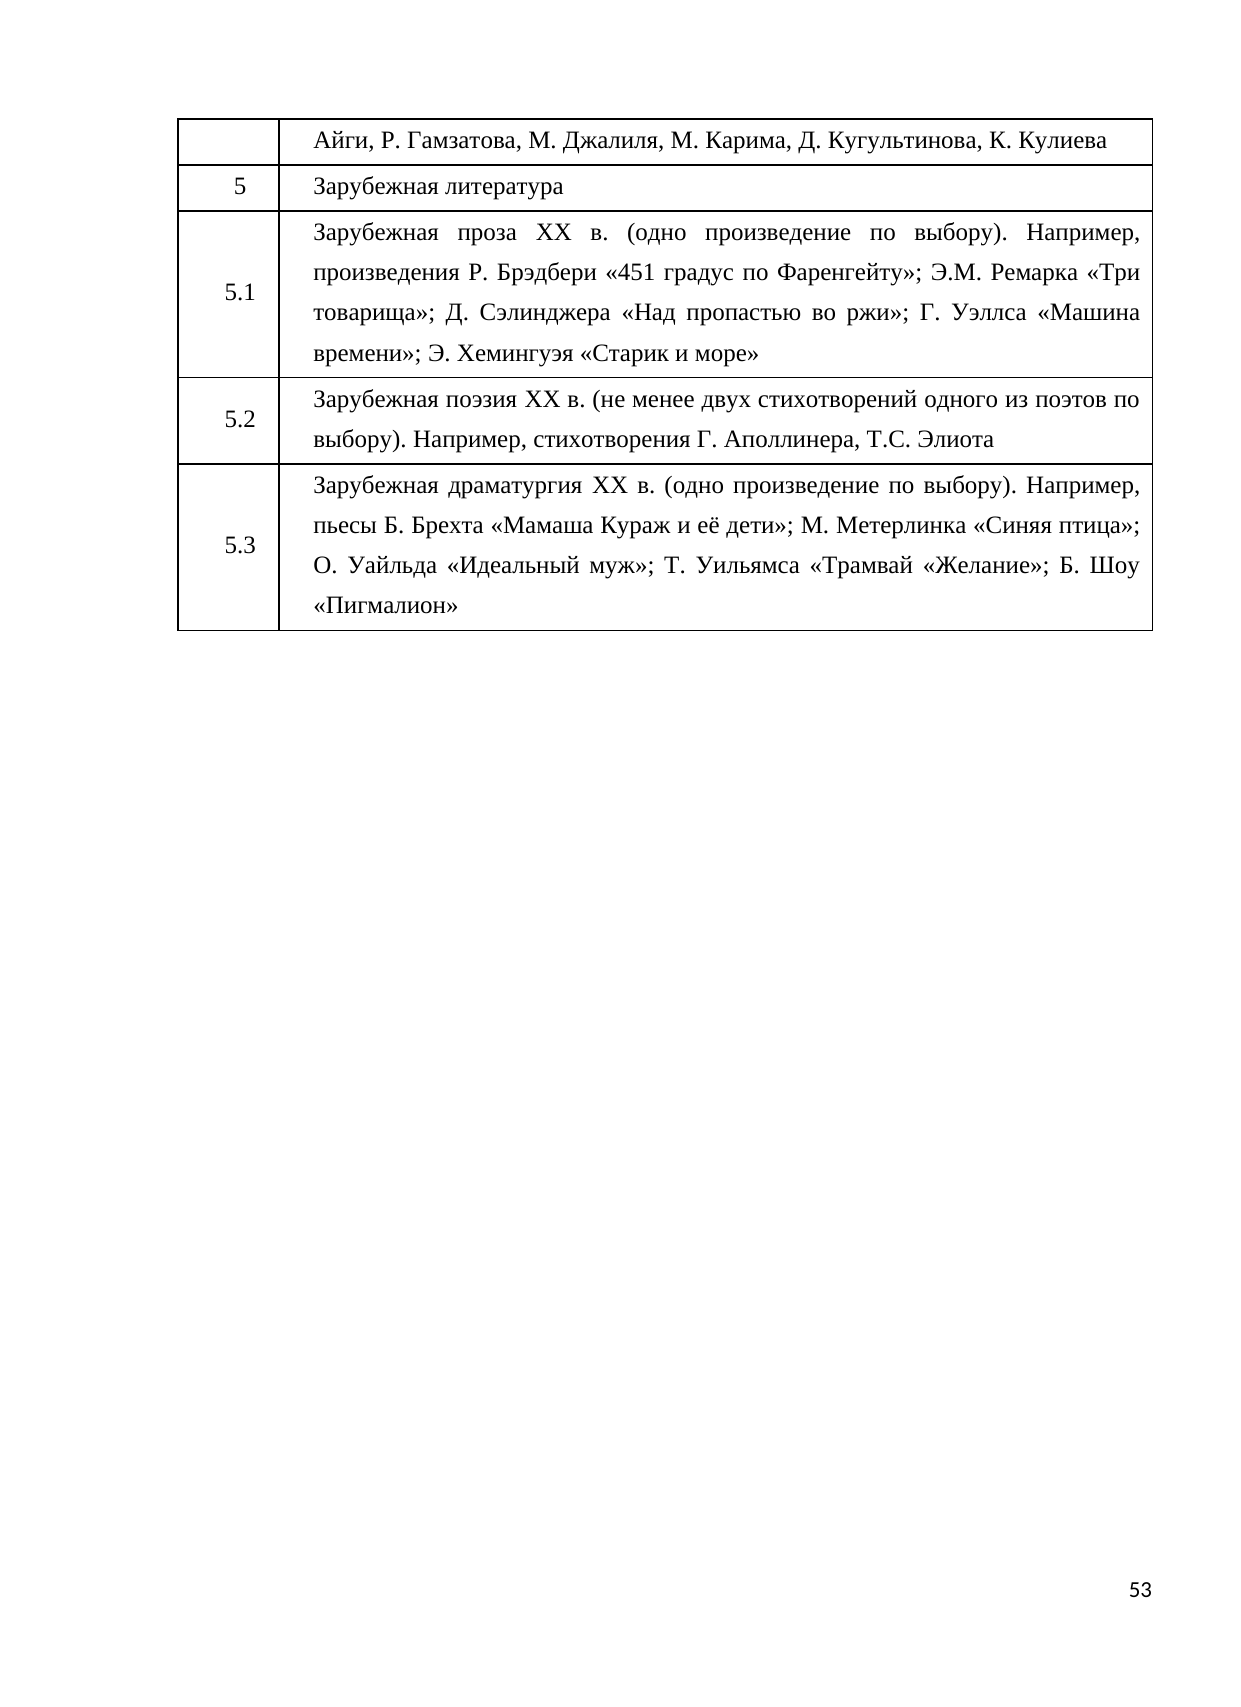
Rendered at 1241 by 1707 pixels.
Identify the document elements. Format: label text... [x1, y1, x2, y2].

table_cell Зарубежная литература [280, 166, 1152, 210]
table_cell Зарубежная драматургия XX в. (одно произведение по выбору). Например, пьесы Б. Брехта «Мамаша Кураж и её дети»; М. Метерлинка «Синяя птица»; О. Уайльда «Идеальный муж»; Т. Уильямса «Трамвай «Желание»; Б. Шоу «Пигмалион» [280, 465, 1152, 630]
table_cell 4 [179, 120, 278, 164]
table_cell Зарубежная поэзия XX в. (не менее двух стихотворений одного из поэтов по выбору). Например, стихотворения Г. Аполлинера, Т.С. Элиота [280, 378, 1152, 463]
table_cell 5 [179, 166, 278, 210]
table_cell 5.3 [179, 465, 278, 630]
table_cell 5.2 [179, 378, 278, 463]
table_cell Зарубежная проза XX в. (одно произведение по выбору). Например, произведения Р. Брэдбери «451 градус по Фаренгейту»; Э.М. Ремарка «Три товарища»; Д. Сэлинджера «Над пропастью во ржи»; Г. Уэллса «Машина времени»; Э. Хемингуэя «Старик и море» [280, 212, 1152, 377]
table_cell 5.1 [179, 212, 278, 377]
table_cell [280, 120, 1152, 164]
